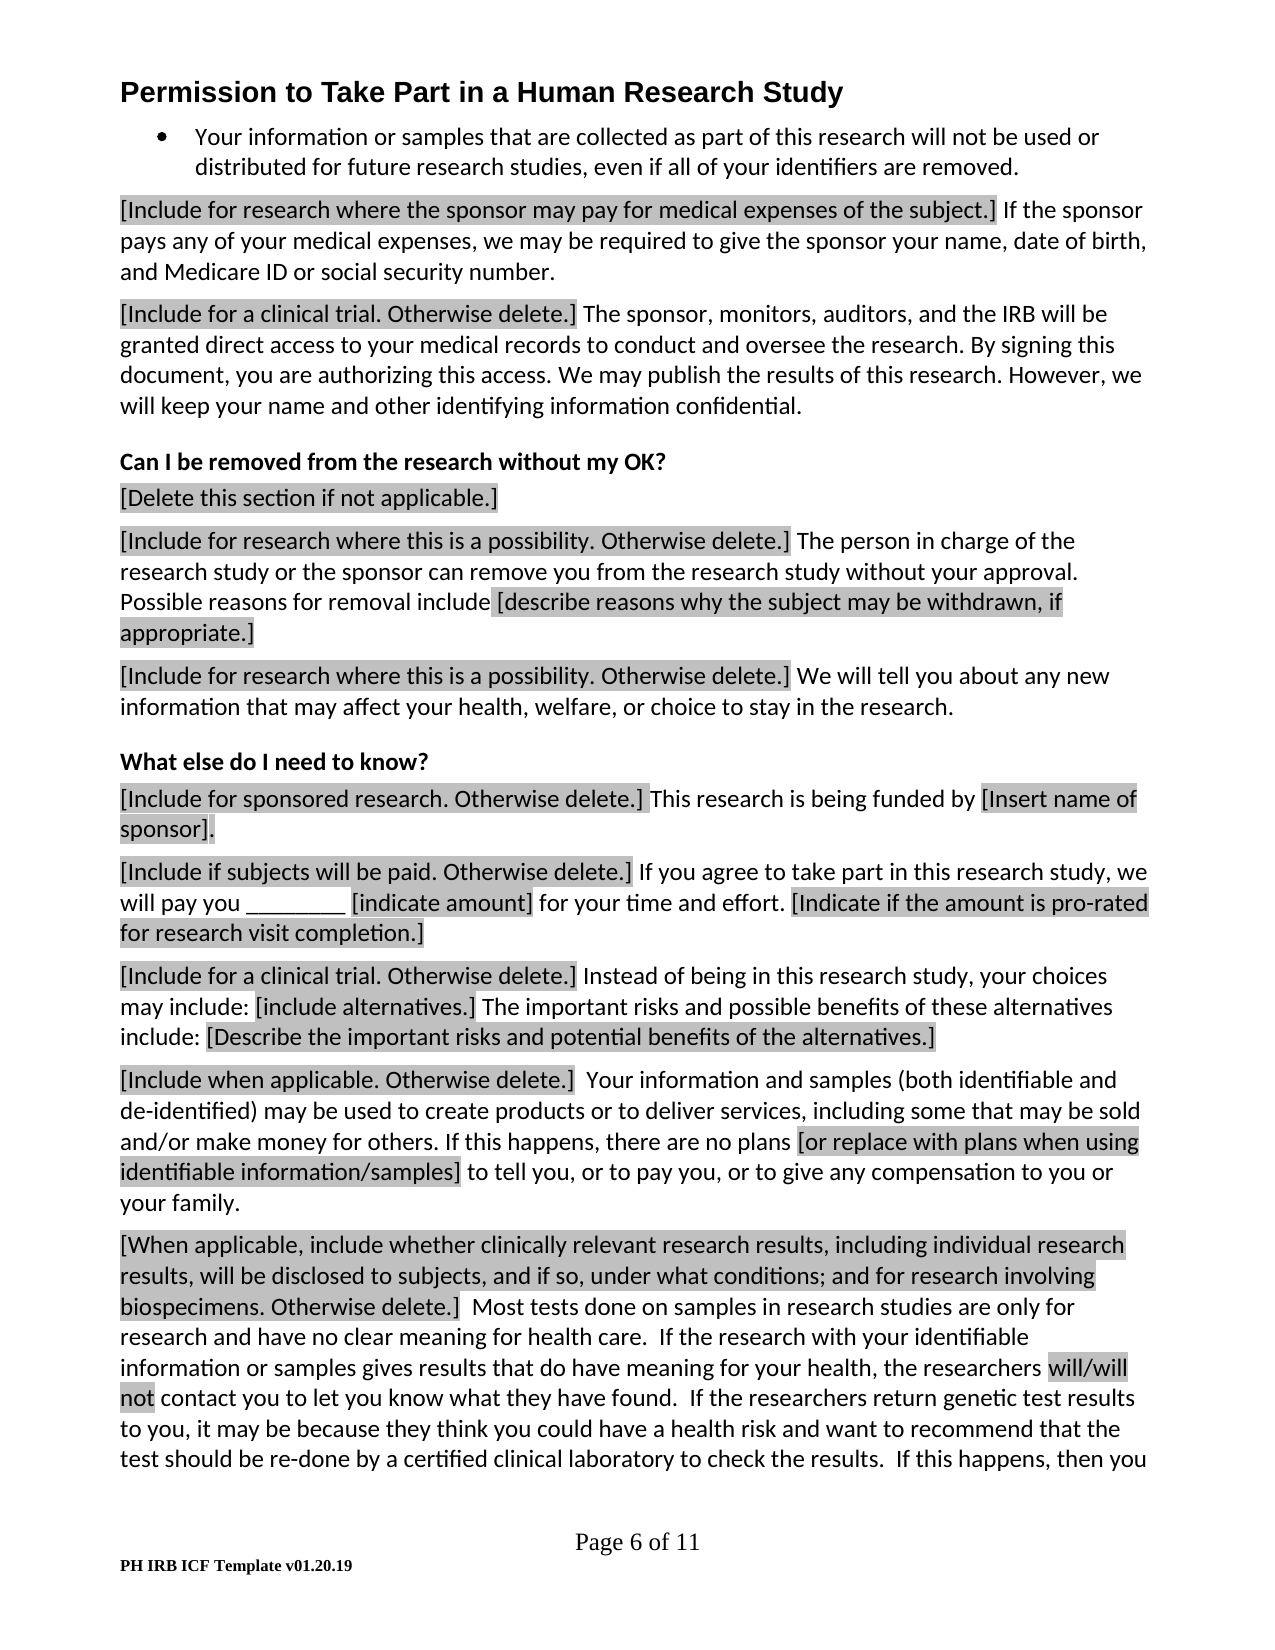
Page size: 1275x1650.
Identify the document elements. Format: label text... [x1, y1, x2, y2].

text [Delete this section if not applicable.] [120, 482, 1155, 513]
text [Include for research where this is a possibility. Otherwise delete.] The person in charge of the research study or the sponsor can remove you from the research study without your approval. Possible reasons for removal include [describe reasons why the subject may be withdrawn, if appropriate.] [120, 526, 1155, 648]
text [Include for sponsored research. Otherwise delete.] This research is being funded by [Insert name of sponsor]. [120, 783, 1155, 844]
text [Include for a clinical trial. Otherwise delete.] Instead of being in this research study, your choices may include: [include alternatives.] The important risks and possible benefits of these alternatives include: [Describe the important risks and potential benefits of the alternatives.] [476, 961, 1155, 1052]
subtitle What else do I need to know? [120, 746, 1155, 777]
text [120, 1230, 1155, 1474]
list Your information or samples that are collected as part of this research will not be used or distributed for future research studies, even if all of your identifiers are removed. [157, 121, 1155, 182]
subtitle Can I be removed from the research without my OK? [120, 446, 1155, 476]
text [Include for research where this is a possibility. Otherwise delete.] We will tell you about any new information that may affect your health, welfare, or choice to stay in the research. [120, 660, 1155, 721]
text [Include if subjects will be paid. Otherwise delete.] If you agree to take part in this research study, we will pay you ________ [indicate amount] for your time and effort. [Indicate if the amount is pro-rated for research visit completion.] [120, 856, 1155, 948]
text [Include for research where the sponsor may pay for medical expenses of the subject.] If the sponsor pays any of your medical expenses, we may be required to give the sponsor your name, date of birth, and Medicare ID or social security number. [120, 194, 1155, 286]
text [Include when applicable. Otherwise delete.] Your information and samples (both identifiable and de-identified) may be used to create products or to deliver services, including some that may be sold and/or make money for others. If this happens, there are no plans [or replace with plans when using identifiable information/samples] to tell you, or to pay you, or to give any compensation to you or your family. [120, 1064, 1155, 1217]
text [Include for a clinical trial. Otherwise delete.] The sponsor, monitors, auditors, and the IRB will be granted direct access to your medical records to conduct and oversee the research. By signing this document, you are authorizing this access. We may publish the results of this research. However, we will keep your name and other identifying information confidential. [120, 299, 1155, 421]
